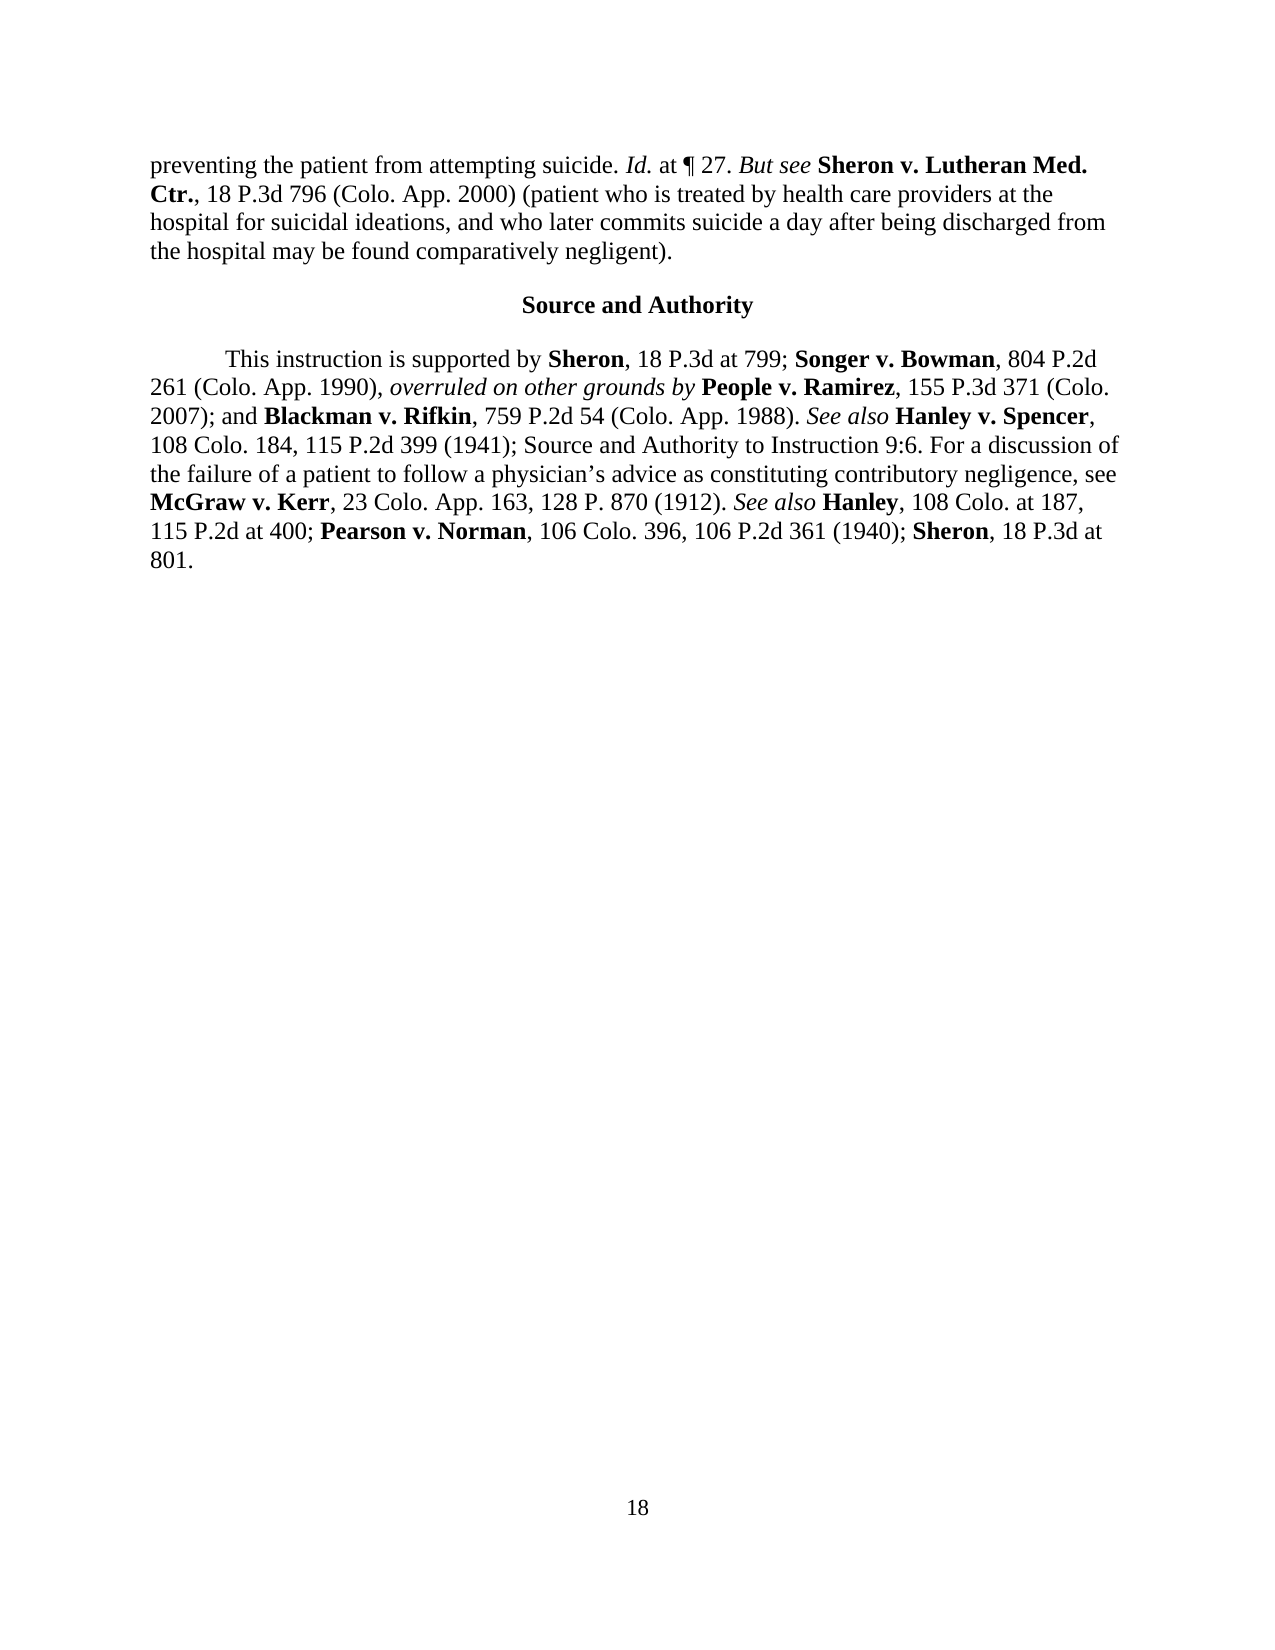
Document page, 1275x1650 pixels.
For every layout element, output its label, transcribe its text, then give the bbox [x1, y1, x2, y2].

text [150, 150, 1125, 265]
text Source and Authority [150, 290, 1125, 319]
text This instruction is supported by Sheron, 18 P.3d at 799; Songer v. Bowman, 804 P.2d 261 (Colo. App. 1990), overruled on other grounds by People v. Ramirez, 155 P.3d 371 (Colo. 2007); and Blackman v. Rifkin, 759 P.2d 54 (Colo. App. 1988). See also Hanley v. Spencer, 108 Colo. 184, 115 P.2d 399 (1941); Source and Authority to Instruction 9:6. For a discussion of the failure of a patient to follow a physician’s advice as constituting contributory negligence, see McGraw v. Kerr, 23 Colo. App. 163, 128 P. 870 (1912). See also Hanley, 108 Colo. at 187, 115 P.2d at 400; Pearson v. Norman, 106 Colo. 396, 106 P.2d 361 (1940); Sheron, 18 P.3d at 801. [150, 344, 1125, 574]
